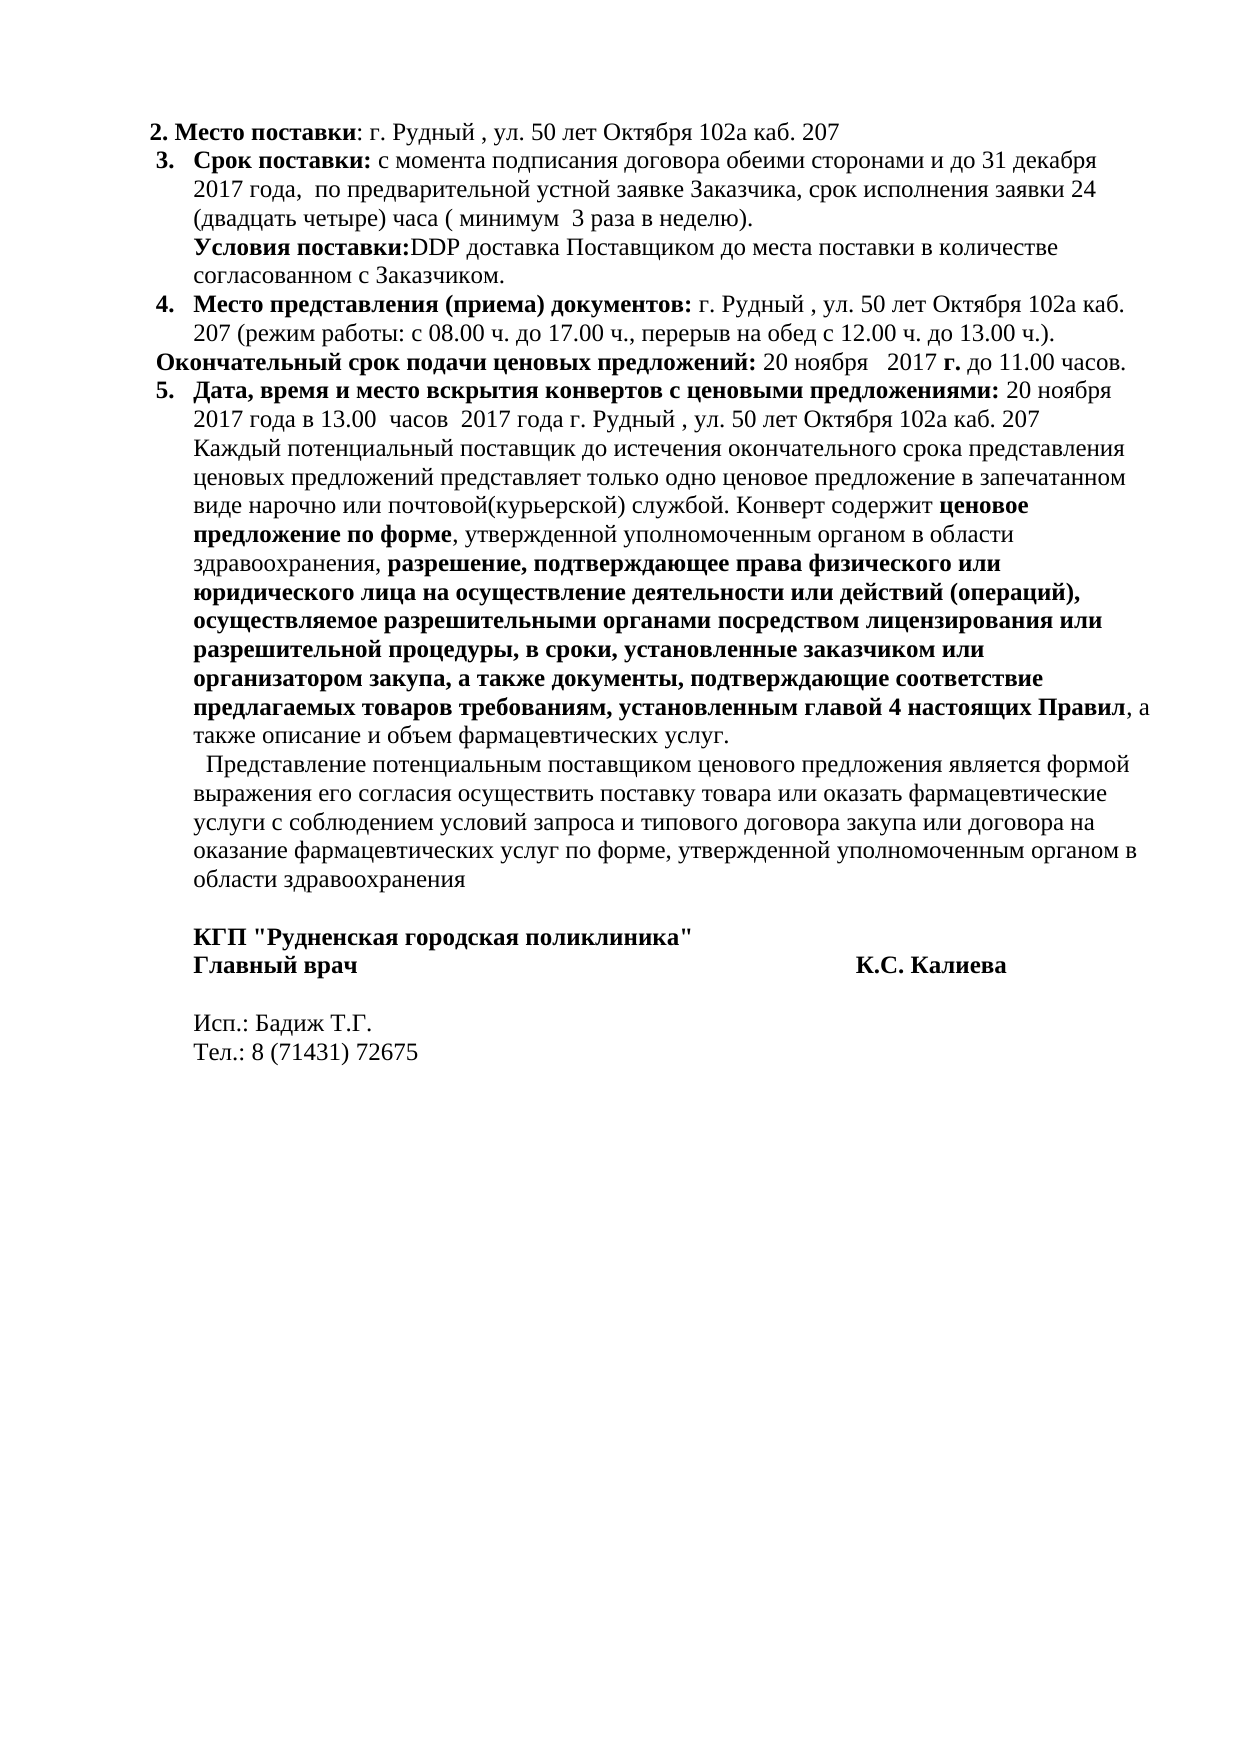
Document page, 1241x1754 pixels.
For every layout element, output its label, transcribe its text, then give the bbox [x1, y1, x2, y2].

list Дата, время и место вскрытия конвертов с ценовыми предложениями: 20 ноября 2017 года в 13.00 часов 2017 года г. Рудный , ул. 50 лет Октября 102а каб. 207 [156, 375, 1152, 433]
text Окончательный срок подачи ценовых предложений: 20 ноября 2017 г. до 11.00 часов. [156, 347, 1152, 375]
list Представление потенциальным поставщиком ценового предложения является формой выражения его согласия осуществить поставку товара или оказать фармацевтические услуги с соблюдением условий запроса и типового договора закупа или договора на оказание фармацевтических услуг по форме, утвержденной уполномоченным органом в области здравоохранения [193, 749, 1152, 893]
list Срок поставки: с момента подписания договора обеими сторонами и до 31 декабря 2017 года, по предварительной устной заявке Заказчика, срок исполнения заявки 24 (двадцать четыре) часа ( минимум 3 раза в неделю). [156, 145, 1152, 232]
list Исп.: Бадиж Т.Г. [193, 1008, 1152, 1037]
list КГП "Рудненская городская поликлиника" [193, 922, 1152, 950]
text 2. Место поставки: г. Рудный , ул. 50 лет Октября 102а каб. 207 [118, 117, 1152, 145]
list Место представления (приема) документов: г. Рудный , ул. 50 лет Октября 102а каб. 207 (режим работы: с 08.00 ч. до 17.00 ч., перерыв на обед с 12.00 ч. до 13.00 ч.). [156, 289, 1152, 347]
list Главный врач К.С. Калиева [193, 950, 1152, 979]
list Условия поставки:DDP доставка Поставщиком до места поставки в количестве согласованном с Заказчиком. [193, 232, 1152, 289]
list Каждый потенциальный поставщик до истечения окончательного срока представления ценовых предложений представляет только одно ценовое предложение в запечатанном виде нарочно или почтовой(курьерской) службой. Конверт содержит ценовое предложение по форме, утвержденной уполномоченным органом в области здравоохранения, разрешение, подтверждающее права физического или юридического лица на осуществление деятельности или действий (операций), осуществляемое разрешительными органами посредством лицензирования или разрешительной процедуры, в сроки, установленные заказчиком или организатором закупа, а также документы, подтверждающие соответствие предлагаемых товаров требованиям, установленным главой 4 настоящих Правил, а также описание и объем фармацевтических услуг. [193, 433, 1152, 749]
list Тел.: 8 (71431) 72675 [193, 1037, 1152, 1065]
